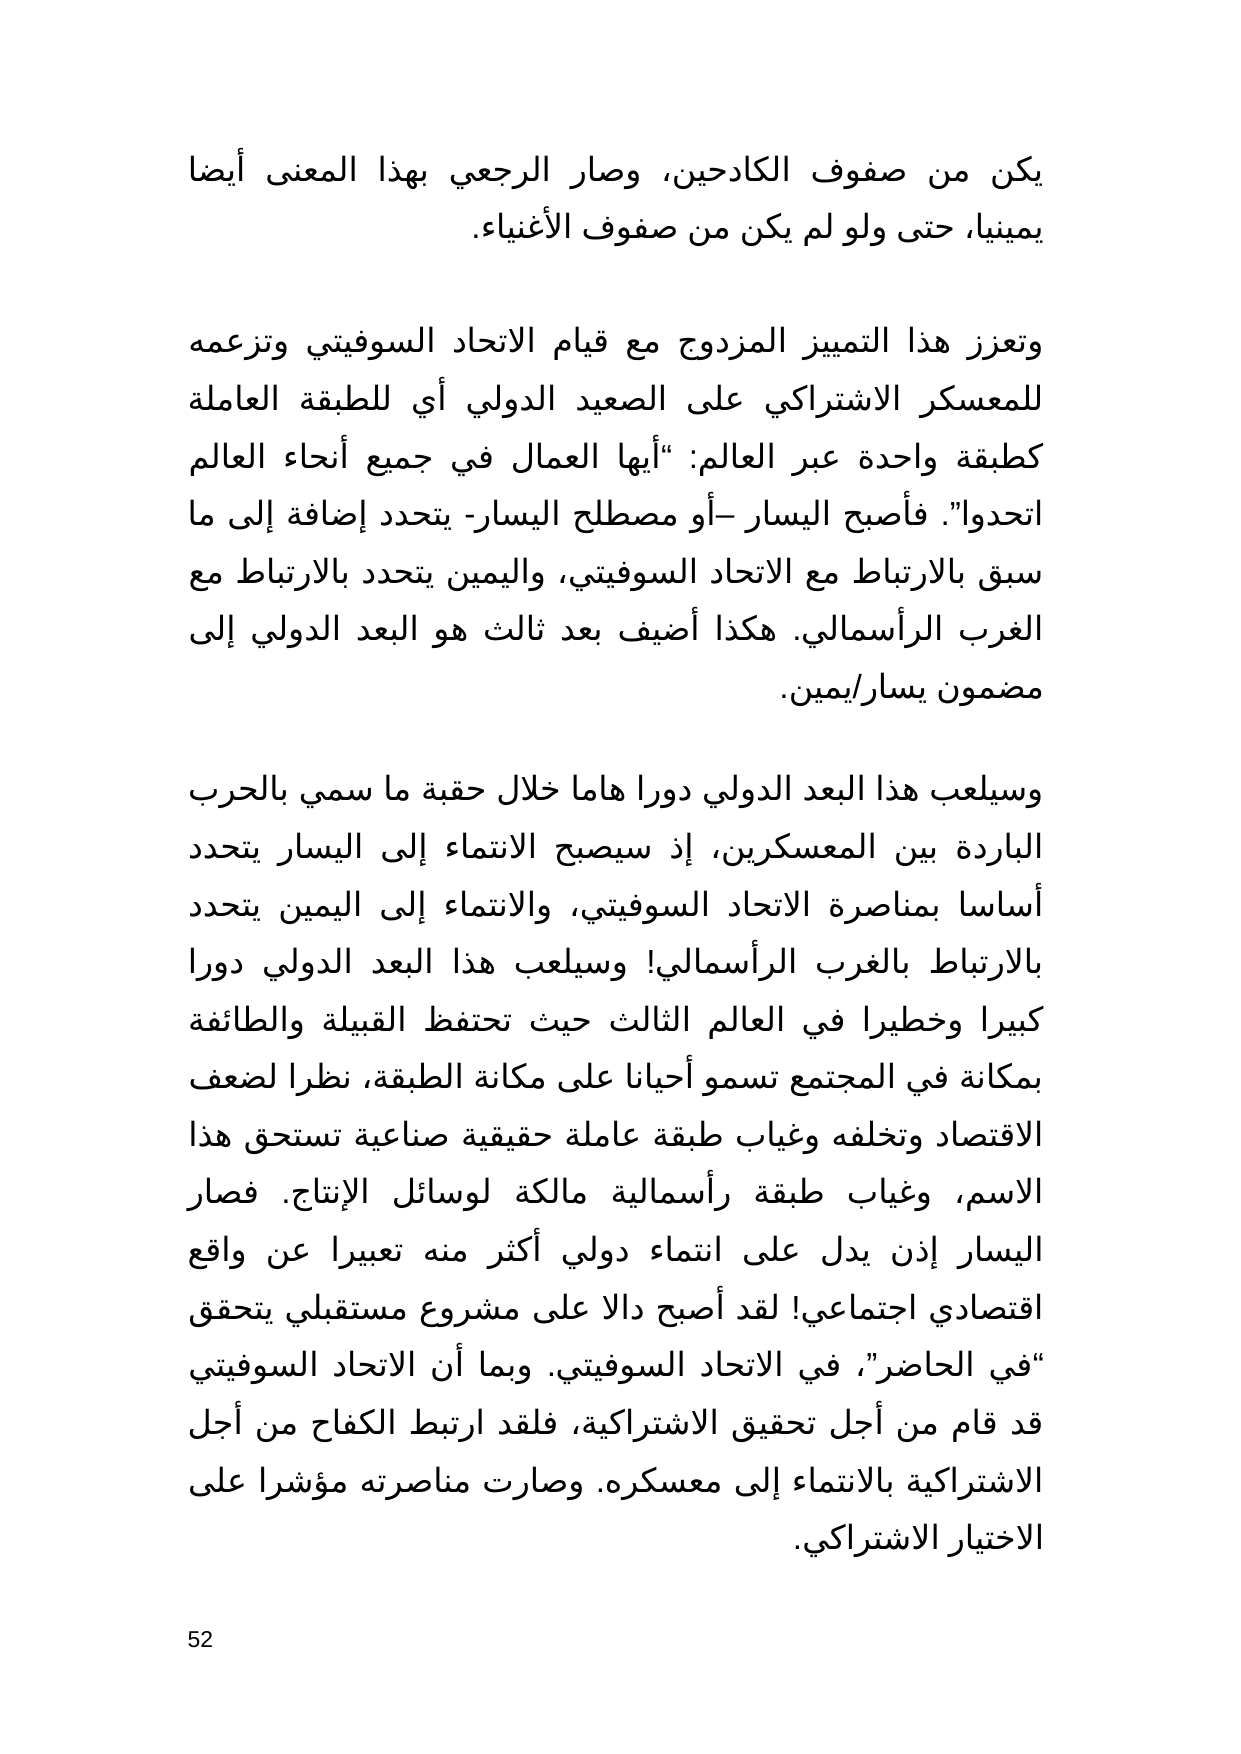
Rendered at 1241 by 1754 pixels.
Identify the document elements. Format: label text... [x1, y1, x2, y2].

text وتعزز هذا التمييز المزدوج مع قيام الاتحاد السوفيتي وتزعمه للمعسكر الاشتراكي على الصعيد الدولي أي للطبقة العاملة كطبقة واحدة عبر العالم: “أيها العمال في جميع أنحاء العالم اتحدوا”. فأصبح اليسار –أو مصطلح اليسار- يتحدد إضافة إلى ما سبق بالارتباط مع الاتحاد السوفيتي، واليمين يتحدد بالارتباط مع الغرب الرأسمالي. هكذا أضيف بعد ثالث هو البعد الدولي إلى مضمون يسار/يمين. [187, 321, 1044, 706]
text وسيلعب هذا البعد الدولي دورا هاما خلال حقبة ما سمي بالحرب الباردة بين المعسكرين، إذ سيصبح الانتماء إلى اليسار يتحدد أساسا بمناصرة الاتحاد السوفيتي، والانتماء إلى اليمين يتحدد بالارتباط بالغرب الرأسمالي! وسيلعب هذا البعد الدولي دورا كبيرا وخطيرا في العالم الثالث حيث تحتفظ القبيلة والطائفة بمكانة في المجتمع تسمو أحيانا على مكانة الطبقة، نظرا لضعف الاقتصاد وتخلفه وغياب طبقة عاملة حقيقية صناعية تستحق هذا الاسم، وغياب طبقة رأسمالية مالكة لوسائل الإنتاج. فصار اليسار إذن يدل على انتماء دولي أكثر منه تعبيرا عن واقع اقتصادي اجتماعي! لقد أصبح دالا على مشروع مستقبلي يتحقق “في الحاضر”، في الاتحاد السوفيتي. وبما أن الاتحاد السوفيتي قد قام من أجل تحقيق الاشتراكية، فلقد ارتبط الكفاح من أجل الاشتراكية بالانتماء إلى معسكره. وصارت مناصرته مؤشرا على الاختيار الاشتراكي. [187, 769, 1044, 1557]
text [187, 150, 1044, 246]
